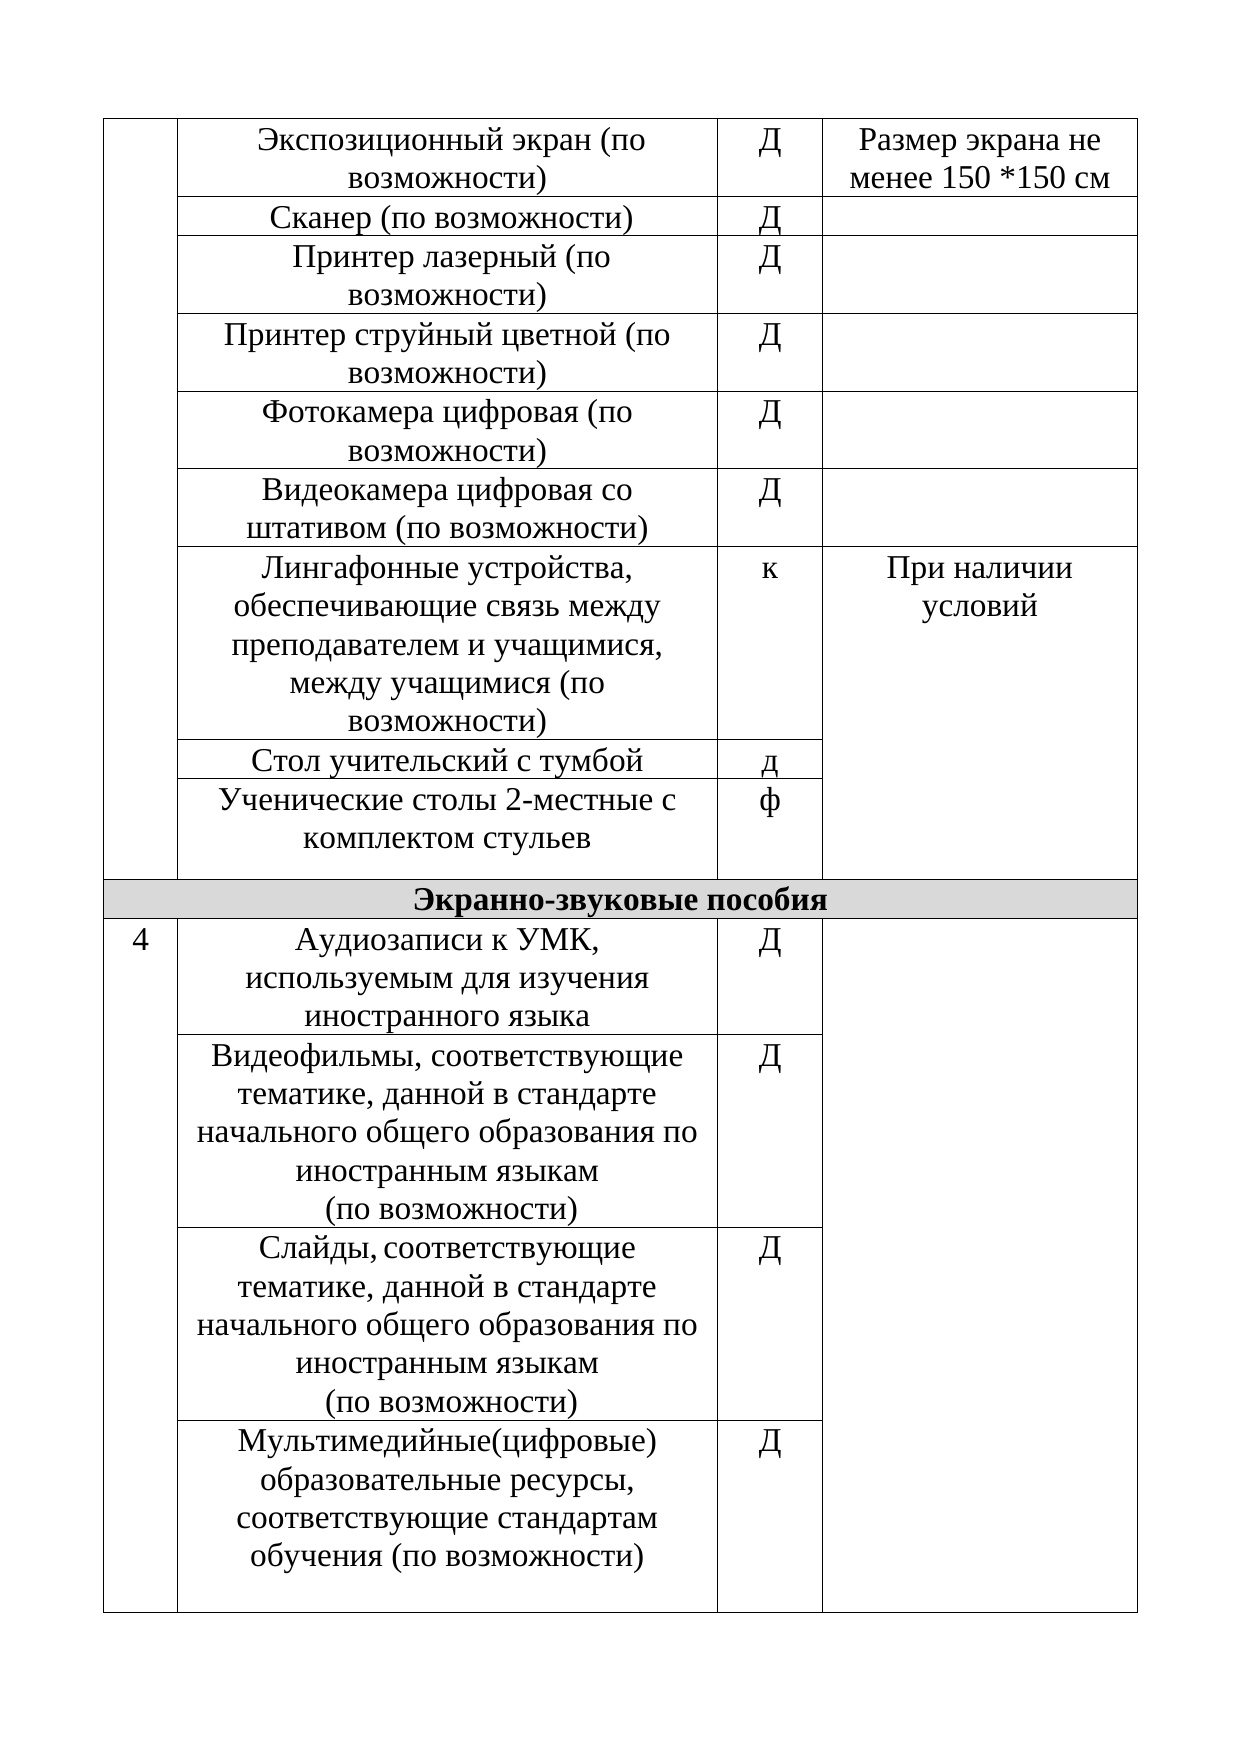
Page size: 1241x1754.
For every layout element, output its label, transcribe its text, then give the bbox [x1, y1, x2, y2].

table_cell [823, 469, 1137, 546]
table_cell При наличии условий [823, 547, 1137, 879]
table_cell Д [718, 197, 822, 235]
table_cell д [718, 740, 822, 778]
table_cell Фотокамера цифровая (по возможности) [178, 392, 717, 468]
table_cell [823, 314, 1137, 391]
table_cell Лингафонные устройства, обеспечивающие связь между преподавателем и учащимися, между учащимися (по возможности) [178, 547, 717, 739]
table_cell Экранно-звуковые пособия [104, 880, 1137, 918]
table_cell к [718, 547, 822, 739]
table_cell Ученические столы 2-местные с комплектом стульев [178, 779, 717, 879]
table_cell Д [718, 314, 822, 391]
table_cell [823, 236, 1137, 313]
table_cell Размер экрана не менее 150 *150 см [823, 119, 1137, 196]
table_cell Д [718, 919, 822, 1034]
table_cell Д [718, 119, 822, 196]
table_cell Экспозиционный экран (по возможности) [178, 119, 717, 196]
table_cell Сканер (по возможности) [178, 197, 717, 235]
table_cell Принтер лазерный (по возможности) [178, 236, 717, 313]
table_cell Д [718, 1421, 822, 1612]
table_cell Д [718, 1035, 822, 1227]
table_cell Слайды, соответствующие тематике, данной в стандарте начального общего образования по иностранным языкам (по возможности) [178, 1228, 717, 1419]
table_cell Принтер струйный цветной (по возможности) [178, 314, 717, 391]
table_cell [823, 392, 1137, 468]
table_cell [823, 197, 1137, 235]
table_cell 4 [104, 919, 177, 1612]
table_cell Видеофильмы, соответствующие тематике, данной в стандарте начального общего образования по иностранным языкам (по возможности) [178, 1035, 717, 1227]
table_cell Д [718, 469, 822, 546]
table_cell Стол учительский с тумбой [178, 740, 717, 778]
table_cell Д [718, 236, 822, 313]
table_cell Д [718, 392, 822, 468]
table_cell Д [718, 1228, 822, 1419]
table_cell Видеокамера цифровая со штативом (по возможности) [178, 469, 717, 546]
table_cell ф [718, 779, 822, 879]
table_cell Аудиозаписи к УМК, используемым для изучения иностранного языка [178, 919, 717, 1034]
table_cell [823, 919, 1137, 1612]
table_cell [178, 1421, 717, 1612]
